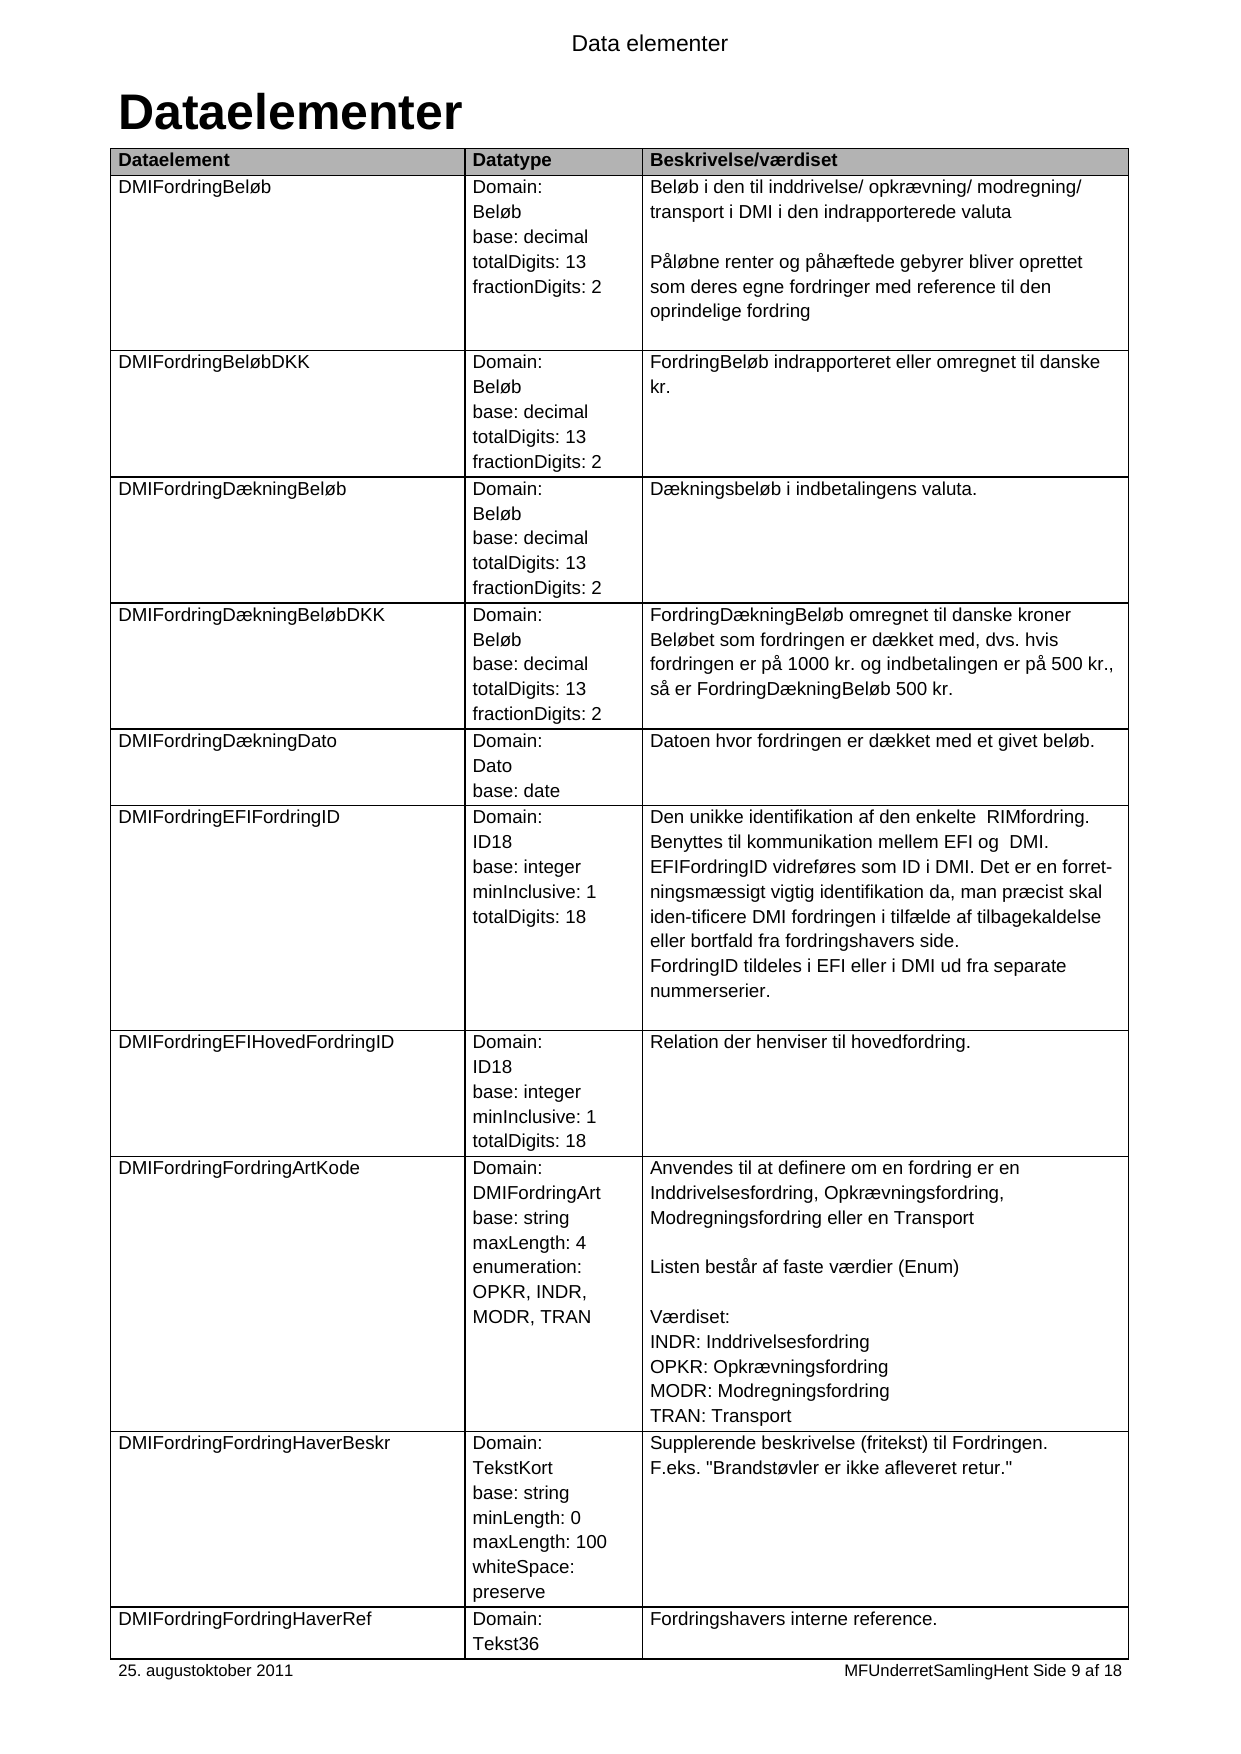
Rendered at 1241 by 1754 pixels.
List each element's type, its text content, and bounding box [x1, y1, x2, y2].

table_cell DMIFordringFordringHaverBeskr [111, 1432, 464, 1606]
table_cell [466, 1608, 642, 1658]
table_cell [643, 1608, 1128, 1658]
table_cell FordringDækningBeløb omregnet til danske kroner Beløbet som fordringen er dækket med, dvs. hvis fordringen er på 1000 kr. og indbetalingen er på 500 kr., så er FordringDækningBeløb 500 kr. [643, 604, 1128, 728]
table_cell Supplerende beskrivelse (fritekst) til Fordringen. F.eks. "Brandstøvler er ikke afleveret retur." [643, 1432, 1128, 1606]
table_cell Domain: Beløb base: decimal totalDigits: 13 fractionDigits: 2 [466, 478, 642, 602]
table_cell DMIFordringFordringArtKode [111, 1157, 464, 1431]
table_cell FordringBeløb indrapporteret eller omregnet til danske kr. [643, 351, 1128, 476]
table_cell Domain: TekstKort base: string minLength: 0 maxLength: 100 whiteSpace: preserve [466, 1432, 642, 1606]
table_cell Domain: ID18 base: integer minInclusive: 1 totalDigits: 18 [466, 1031, 642, 1156]
table_header Dataelement [111, 149, 464, 175]
table_header Datatype [466, 149, 642, 175]
table_cell DMIFordringEFIHovedFordringID [111, 1031, 464, 1156]
table_cell Dækningsbeløb i indbetalingens valuta. [643, 478, 1128, 602]
text Dataelementer [118, 82, 1181, 140]
table_header Beskrivelse/værdiset [643, 149, 1128, 175]
table_cell DMIFordringBeløb [111, 176, 464, 350]
table_cell Domain: Beløb base: decimal totalDigits: 13 fractionDigits: 2 [466, 176, 642, 350]
table_cell Domain: DMIFordringArt base: string maxLength: 4 enumeration: OPKR, INDR, MODR, TRAN [466, 1157, 642, 1431]
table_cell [111, 1608, 464, 1658]
table_cell Den unikke identifikation af den enkelte RIMfordring. Benyttes til kommunikation mellem EFI og DMI. EFIFordringID vidreføres som ID i DMI. Det er en forret-ningsmæssigt vigtig identifikation da, man præcist skal iden-tificere DMI fordringen i tilfælde af tilbagekaldelse eller bortfald fra fordringshavers side. FordringID tildeles i EFI eller i DMI ud fra separate nummerserier. [643, 806, 1128, 1029]
table_cell Beløb i den til inddrivelse/ opkrævning/ modregning/ transport i DMI i den indrapporterede valuta Påløbne renter og påhæftede gebyrer bliver oprettet som deres egne fordringer med reference til den oprindelige fordring [643, 176, 1128, 350]
table_cell Datoen hvor fordringen er dækket med et givet beløb. [643, 730, 1128, 805]
table_cell Relation der henviser til hovedfordring. [643, 1031, 1128, 1156]
table_cell DMIFordringDækningBeløbDKK [111, 604, 464, 728]
table_cell DMIFordringDækningDato [111, 730, 464, 805]
table_cell Anvendes til at definere om en fordring er en Inddrivelsesfordring, Opkrævningsfordring, Modregningsfordring eller en Transport Listen består af faste værdier (Enum) Værdiset: INDR: Inddrivelsesfordring OPKR: Opkrævningsfordring MODR: Modregningsfordring TRAN: Transport [643, 1157, 1128, 1431]
table_cell DMIFordringEFIFordringID [111, 806, 464, 1029]
table_cell Domain: Beløb base: decimal totalDigits: 13 fractionDigits: 2 [466, 604, 642, 728]
table_cell Domain: Beløb base: decimal totalDigits: 13 fractionDigits: 2 [466, 351, 642, 476]
table_cell Domain: Dato base: date [466, 730, 642, 805]
table_cell DMIFordringDækningBeløb [111, 478, 464, 602]
table_cell Domain: ID18 base: integer minInclusive: 1 totalDigits: 18 [466, 806, 642, 1029]
table_cell DMIFordringBeløbDKK [111, 351, 464, 476]
